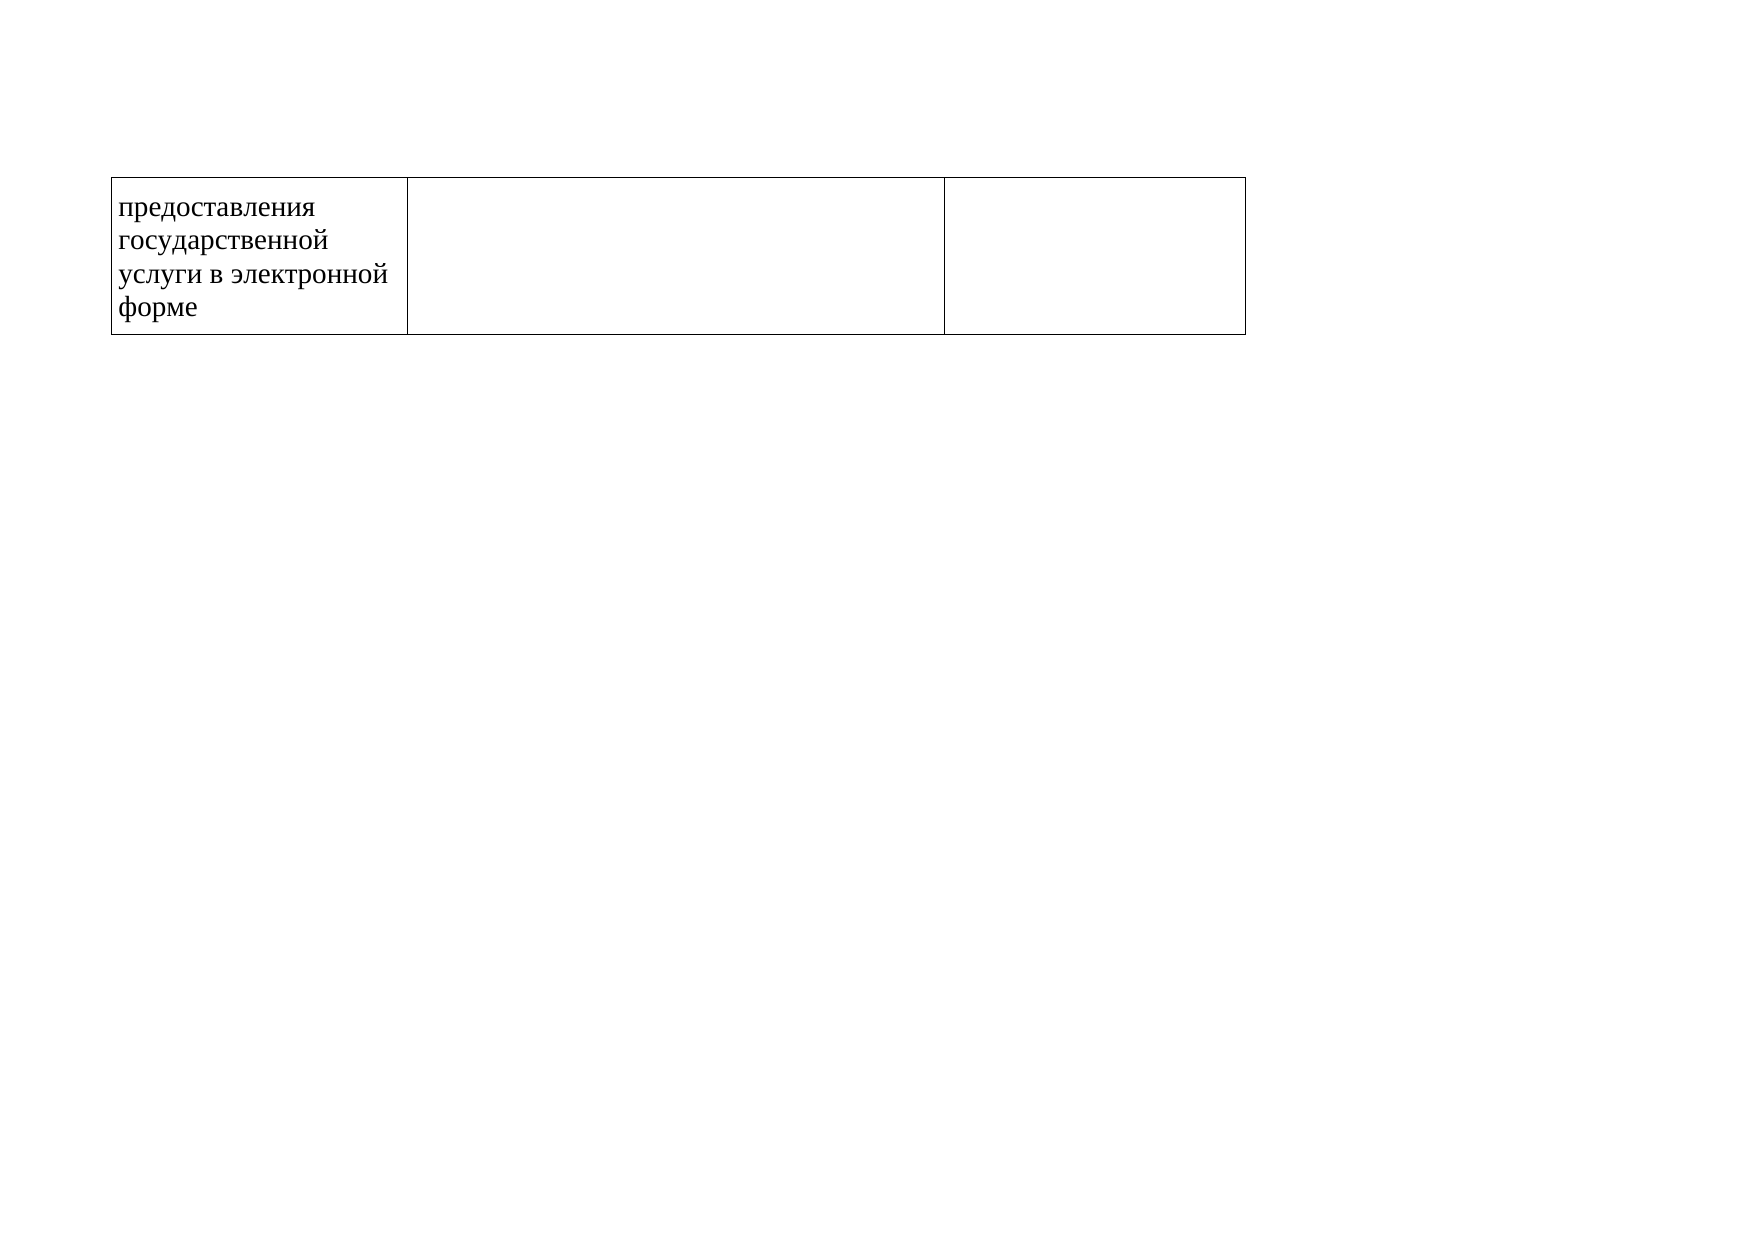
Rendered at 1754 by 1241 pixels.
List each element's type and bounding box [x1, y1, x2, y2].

table_cell [945, 178, 1245, 334]
table_cell [112, 178, 407, 334]
table_cell [408, 178, 944, 334]
